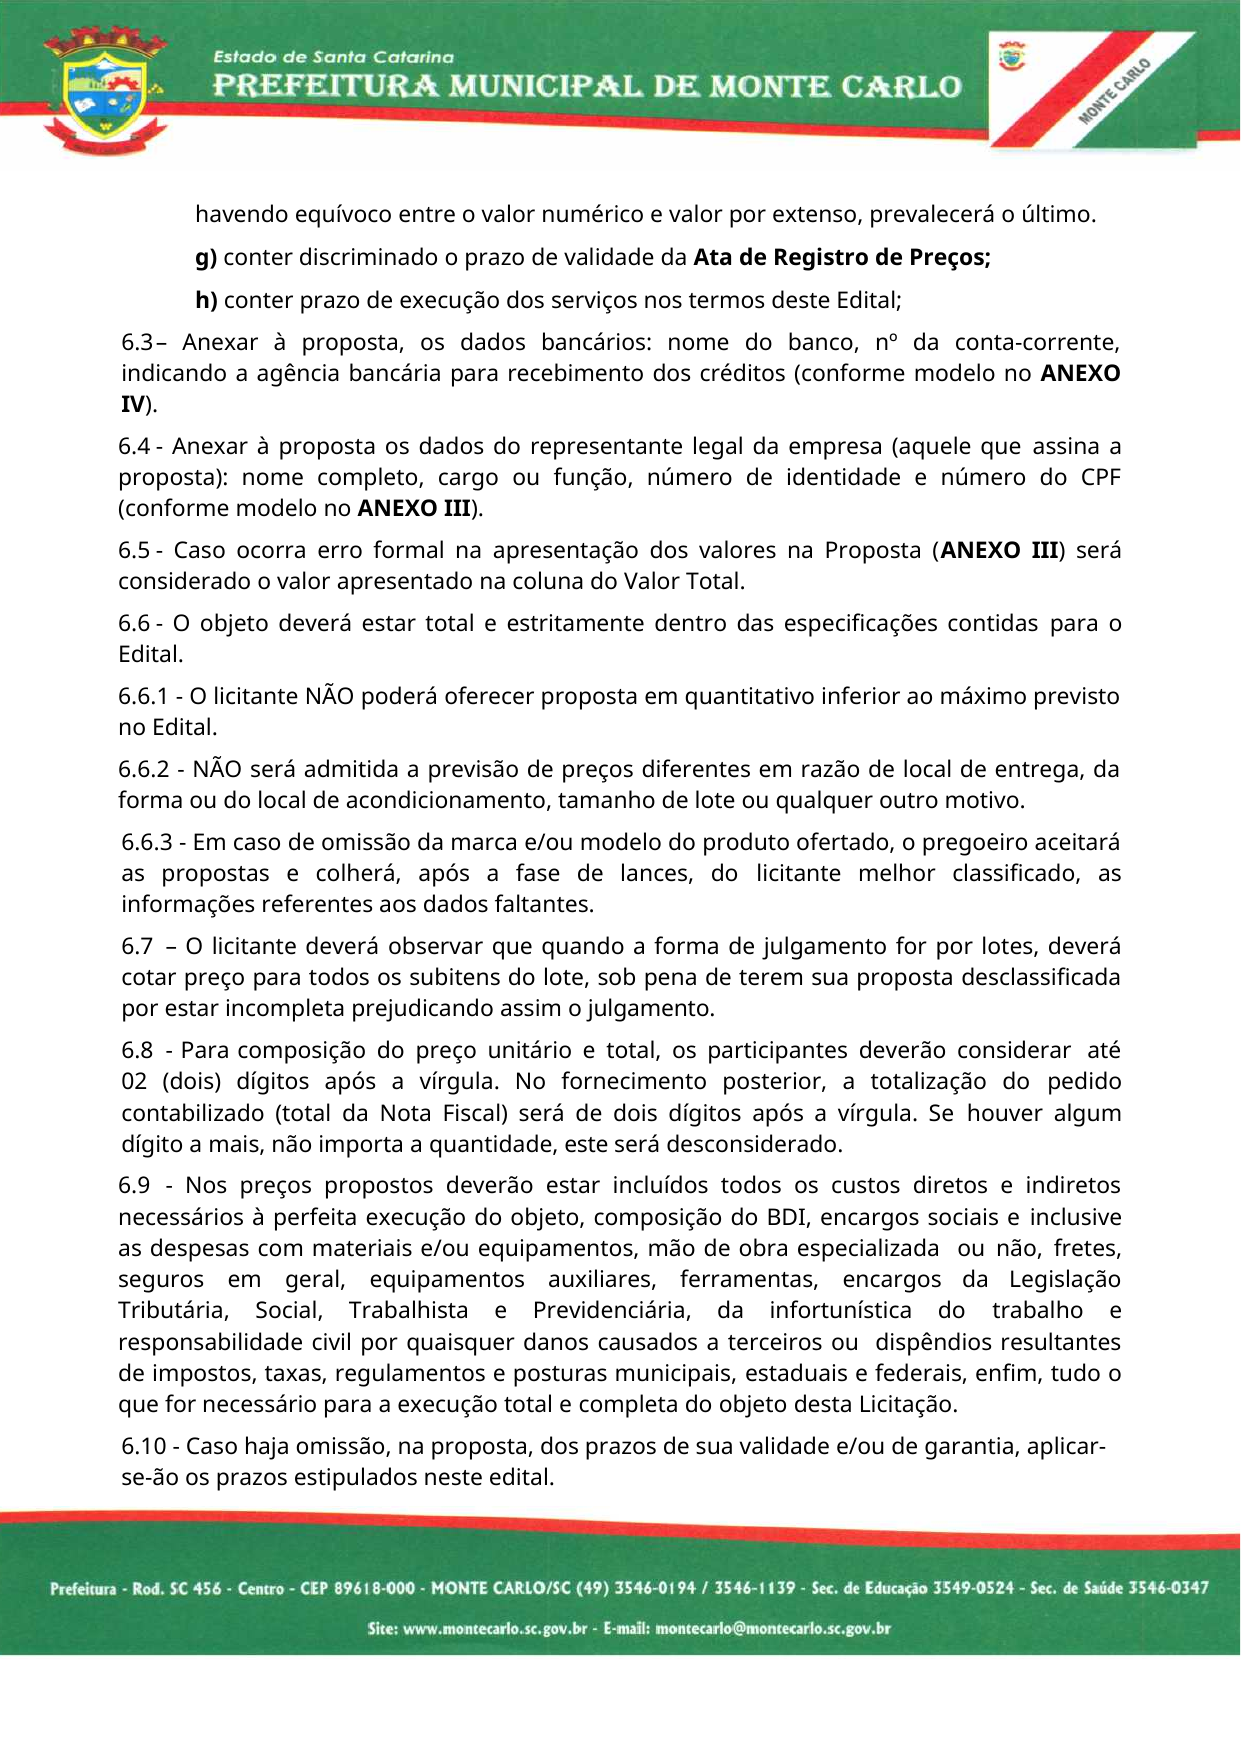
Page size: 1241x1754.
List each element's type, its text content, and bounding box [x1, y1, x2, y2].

picture [0, 0, 1241, 171]
list - Anexar à proposta os dados do representante legal da empresa (aquele que assina a proposta): nome completo, cargo ou função, número de identidade e número do CPF (conforme modelo no ANEXO III). [118, 430, 1122, 523]
list - Nos preços propostos deverão estar incluídos todos os custos diretos e indiretos necessários à perfeita execução do objeto, composição do BDI, encargos sociais e inclusive as despesas com materiais e/ou equipamentos, mão de obra especializada ou não, fretes, seguros em geral, equipamentos auxiliares, ferramentas, encargos da Legislação Tributária, Social, Trabalhista e Previdenciária, da infortunística do trabalho e responsabilidade civil por quaisquer danos causados a terceiros ou dispêndios resultantes de impostos, taxas, regulamentos e posturas municipais, estaduais e federais, enfim, tudo o que for necessário para a execução total e completa do objeto desta Licitação. [118, 1169, 1122, 1419]
list - O objeto deverá estar total e estritamente dentro das especificações contidas para o Edital. [118, 607, 1122, 669]
list – O licitante deverá observar que quando a forma de julgamento for por lotes, deverá cotar preço para todos os subitens do lote, sob pena de terem sua proposta desclassificada por estar incompleta prejudicando assim o julgamento. [121, 930, 1122, 1023]
list – Anexar à proposta, os dados bancários: nome do banco, nº da conta-corrente, indicando a agência bancária para recebimento dos créditos (conforme modelo no ANEXO IV). [121, 326, 1122, 419]
list g) conter discriminado o prazo de validade da Ata de Registro de Preços; [195, 241, 1125, 272]
list 6.6.2 - NÃO será admitida a previsão de preços diferentes em razão de local de entrega, da forma ou do local de acondicionamento, tamanho de lote ou qualquer outro motivo. [118, 753, 1122, 815]
picture [0, 1506, 1241, 1660]
list 6.6.3 - Em caso de omissão da marca e/ou modelo do produto ofertado, o pregoeiro aceitará as propostas e colherá, após a fase de lances, do licitante melhor classificado, as informações referentes aos dados faltantes. [121, 826, 1122, 919]
list - Caso ocorra erro formal na apresentação dos valores na Proposta (ANEXO III) será considerado o valor apresentado na coluna do Valor Total. [118, 534, 1122, 596]
list - Para composição do preço unitário e total, os participantes deverão considerar até 02 (dois) dígitos após a vírgula. No fornecimento posterior, a totalização do pedido contabilizado (total da Nota Fiscal) será de dois dígitos após a vírgula. Se houver algum dígito a mais, não importa a quantidade, este será desconsiderado. [121, 1034, 1122, 1159]
text 6.10 - Caso haja omissão, na proposta, dos prazos de sua validade e/ou de garantia, aplicar-se-ão os prazos estipulados neste edital. [121, 1430, 1125, 1492]
list 6.6.1 - O licitante NÃO poderá oferecer proposta em quantitativo inferior ao máximo previsto no Edital. [118, 680, 1122, 742]
list h) conter prazo de execução dos serviços nos termos deste Edital; [195, 284, 1125, 315]
